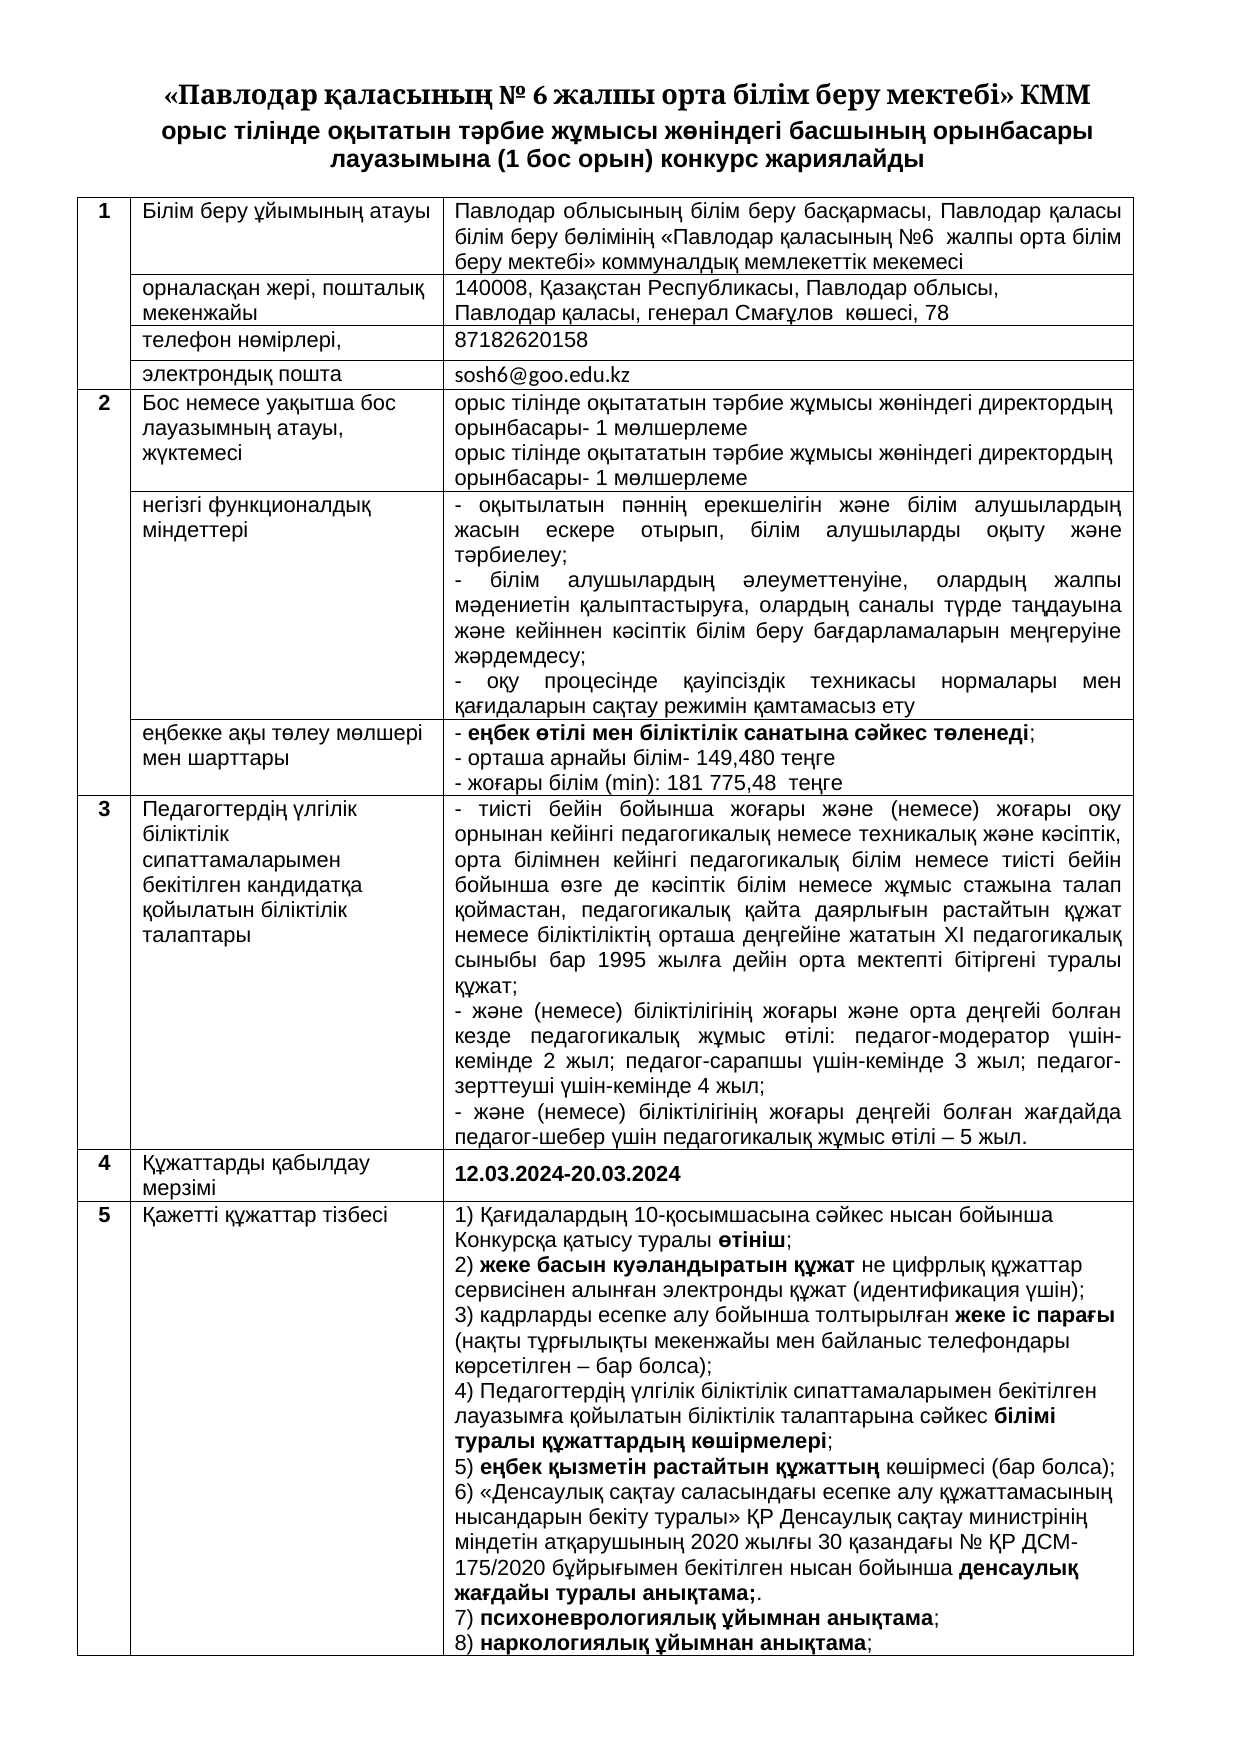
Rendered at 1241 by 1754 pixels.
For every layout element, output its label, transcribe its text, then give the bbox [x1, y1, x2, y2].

table_cell орыс тілінде оқытататын тәрбие жұмысы жөніндегі директордың орынбасары- 1 мөлшерлеме орыс тілінде оқытататын тәрбие жұмысы жөніндегі директордың орынбасары- 1 мөлшерлеме [444, 390, 1133, 491]
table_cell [131, 1202, 443, 1655]
table_header Павлодар облысының білім беру басқармасы, Павлодар қаласы білім беру бөлімінің «Павлодар қаласының №6 жалпы орта білім беру мектебі» коммуналдық мемлекеттік мекемесі [444, 198, 1133, 274]
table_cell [444, 1202, 1133, 1655]
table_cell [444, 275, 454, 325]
text орыс тілінде оқытатын тәрбие жұмысы жөніндегі басшының орынбасары лауазымына (1 бос орын) конкурс жариялайды [89, 116, 1167, 173]
table_cell 4 [78, 1150, 130, 1201]
table_cell 87182620158 [444, 326, 1133, 359]
table_cell - еңбек өтілі мен біліктілік санатына сәйкес төленеді; - орташа арнайы білім- 149,480 теңге - жоғары білім (min): 181 775,48 теңге [444, 720, 1133, 795]
table_cell электрондық пошта [131, 361, 443, 389]
table_cell негізгі функционалдық міндеттері [131, 492, 443, 718]
table_cell Бос немесе уақытша бос лауазымның атауы, жүктемесі [131, 390, 443, 491]
table_cell Құжаттарды қабылдау мерзімі [131, 1150, 443, 1201]
table_cell 2 [78, 390, 130, 795]
table_cell - тиісті бейін бойынша жоғары және (немесе) жоғары оқу орнынан кейінгі педагогикалық немесе техникалық және кәсіптік, орта білімнен кейінгі педагогикалық білім немесе тиісті бейін бойынша өзге де кәсіптік білім немесе жұмыс стажына талап қоймастан, педагогикалық қайта даярлығын растайтын құжат немесе біліктіліктің орташа деңгейіне жататын XI педагогикалық сыныбы бар 1995 жылға дейін орта мектепті бітіргені туралы құжат; - және (немесе) біліктілігінің жоғары және орта деңгейі болған кезде педагогикалық жұмыс өтілі: педагог-модератор үшін-кемінде 2 жыл; педагог-сарапшы үшін-кемінде 3 жыл; педагог-зерттеуші үшін-кемінде 4 жыл; - және (немесе) біліктілігінің жоғары деңгейі болған жағдайда педагог-шебер үшін педагогикалық жұмыс өтілі – 5 жыл. [444, 796, 1133, 1149]
table_cell sosh6@goo.edu.kz [444, 361, 1133, 389]
table_cell 3 [78, 796, 130, 1149]
table_cell 12.03.2024-20.03.2024 [444, 1150, 1133, 1201]
table_cell Педагогтердің үлгілік біліктілік сипаттамаларымен бекітілген кандидатқа қойылатын біліктілік талаптары [131, 796, 443, 1149]
table_cell еңбекке ақы төлеу мөлшері мен шарттары [131, 720, 443, 795]
table_cell - оқытылатын пәннің ерекшелігін және білім алушылардың жасын ескере отырып, білім алушыларды оқыту және тәрбиелеу; - білім алушылардың әлеуметтенуіне, олардың жалпы мәдениетін қалыптастыруға, олардың саналы түрде таңдауына және кейіннен кәсіптік білім беру бағдарламаларын меңгеруіне жәрдемдесу; - оқу процесінде қауіпсіздік техникасы нормалары мен қағидаларын сақтау режимін қамтамасыз ету [444, 492, 1133, 718]
subtitle «Павлодар қаласының № 6 жалпы орта білім беру мектебі» КММ [89, 80, 1167, 111]
table_header Білім беру ұйымының атауы [131, 198, 443, 274]
table_cell 5 [78, 1202, 130, 1655]
table_cell телефон нөмірлері, [131, 326, 443, 359]
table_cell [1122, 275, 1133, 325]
table_cell орналасқан жері, пошталық мекенжайы [131, 275, 443, 325]
table_header 1 [78, 198, 130, 389]
